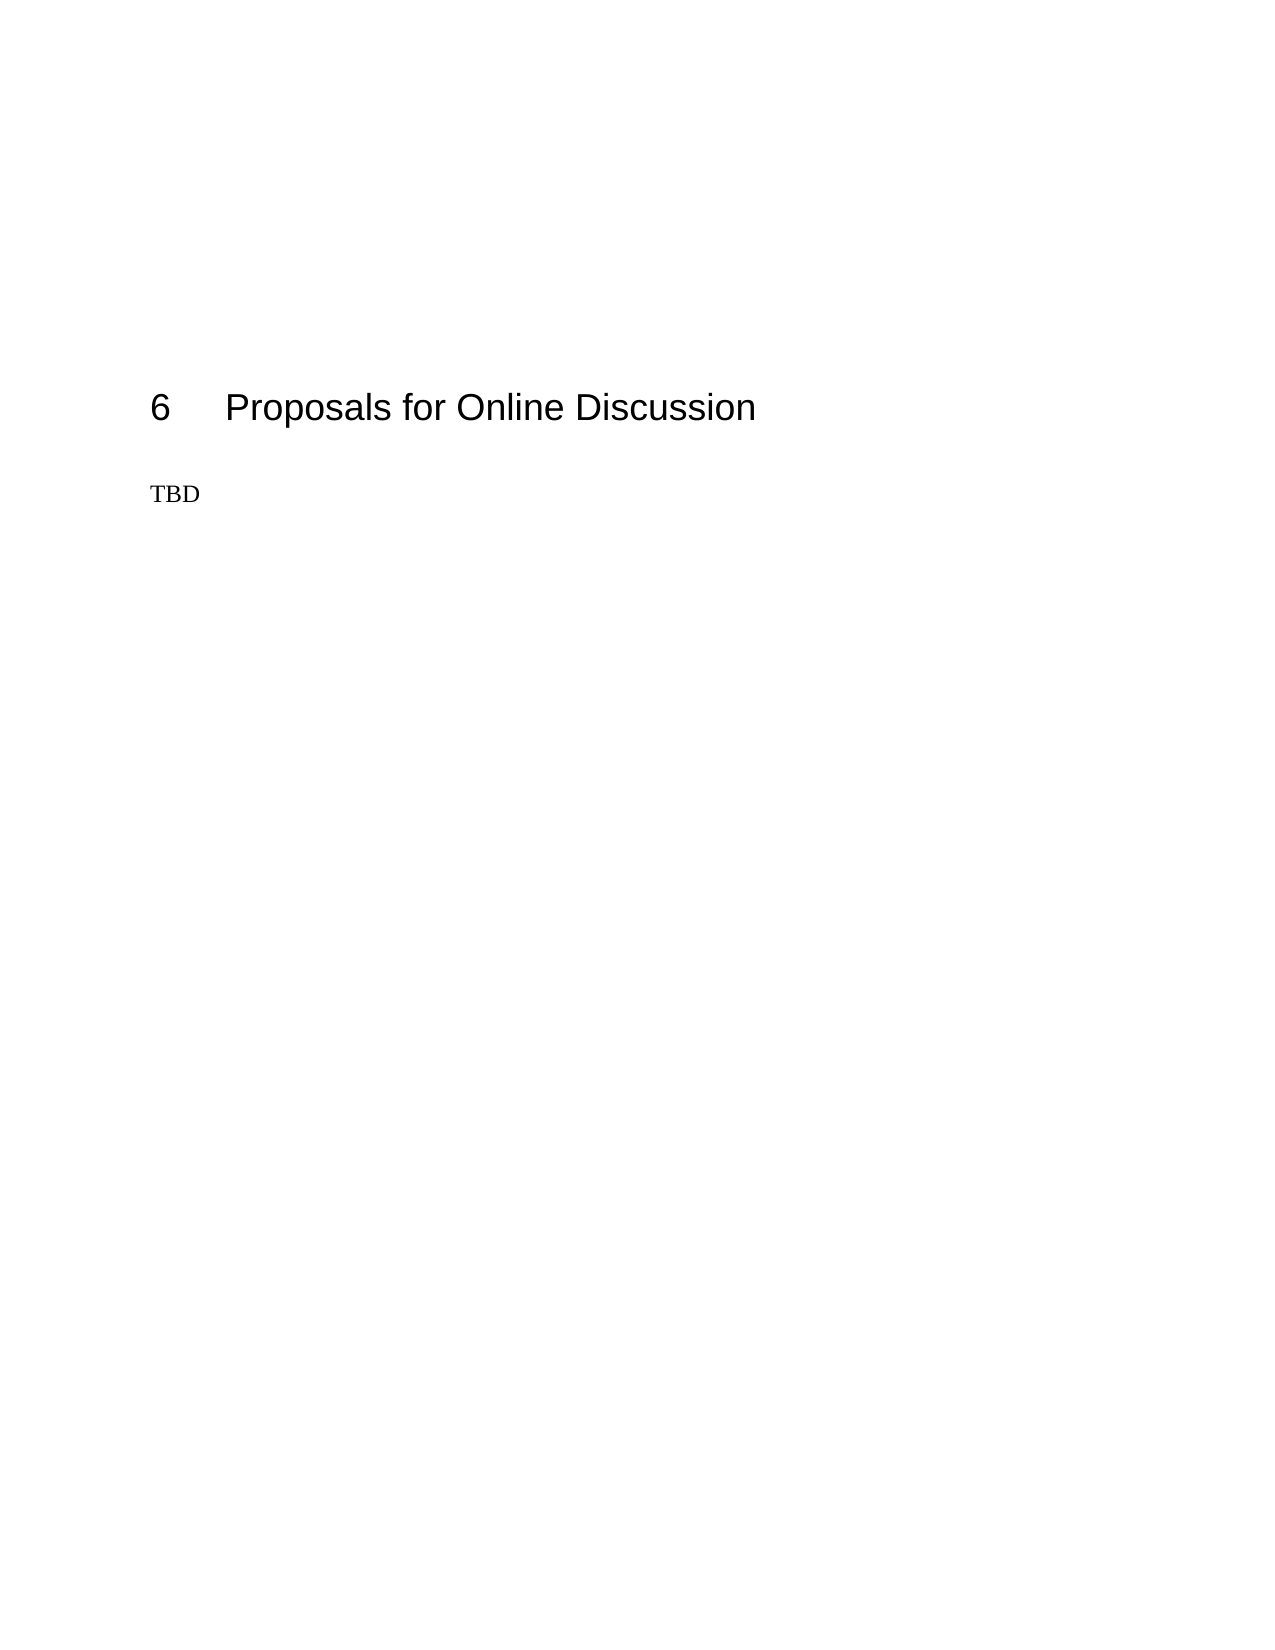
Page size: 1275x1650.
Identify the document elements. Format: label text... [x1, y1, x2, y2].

text TBD [150, 479, 1125, 508]
subtitle 6 Proposals for Online Discussion [150, 385, 1125, 428]
